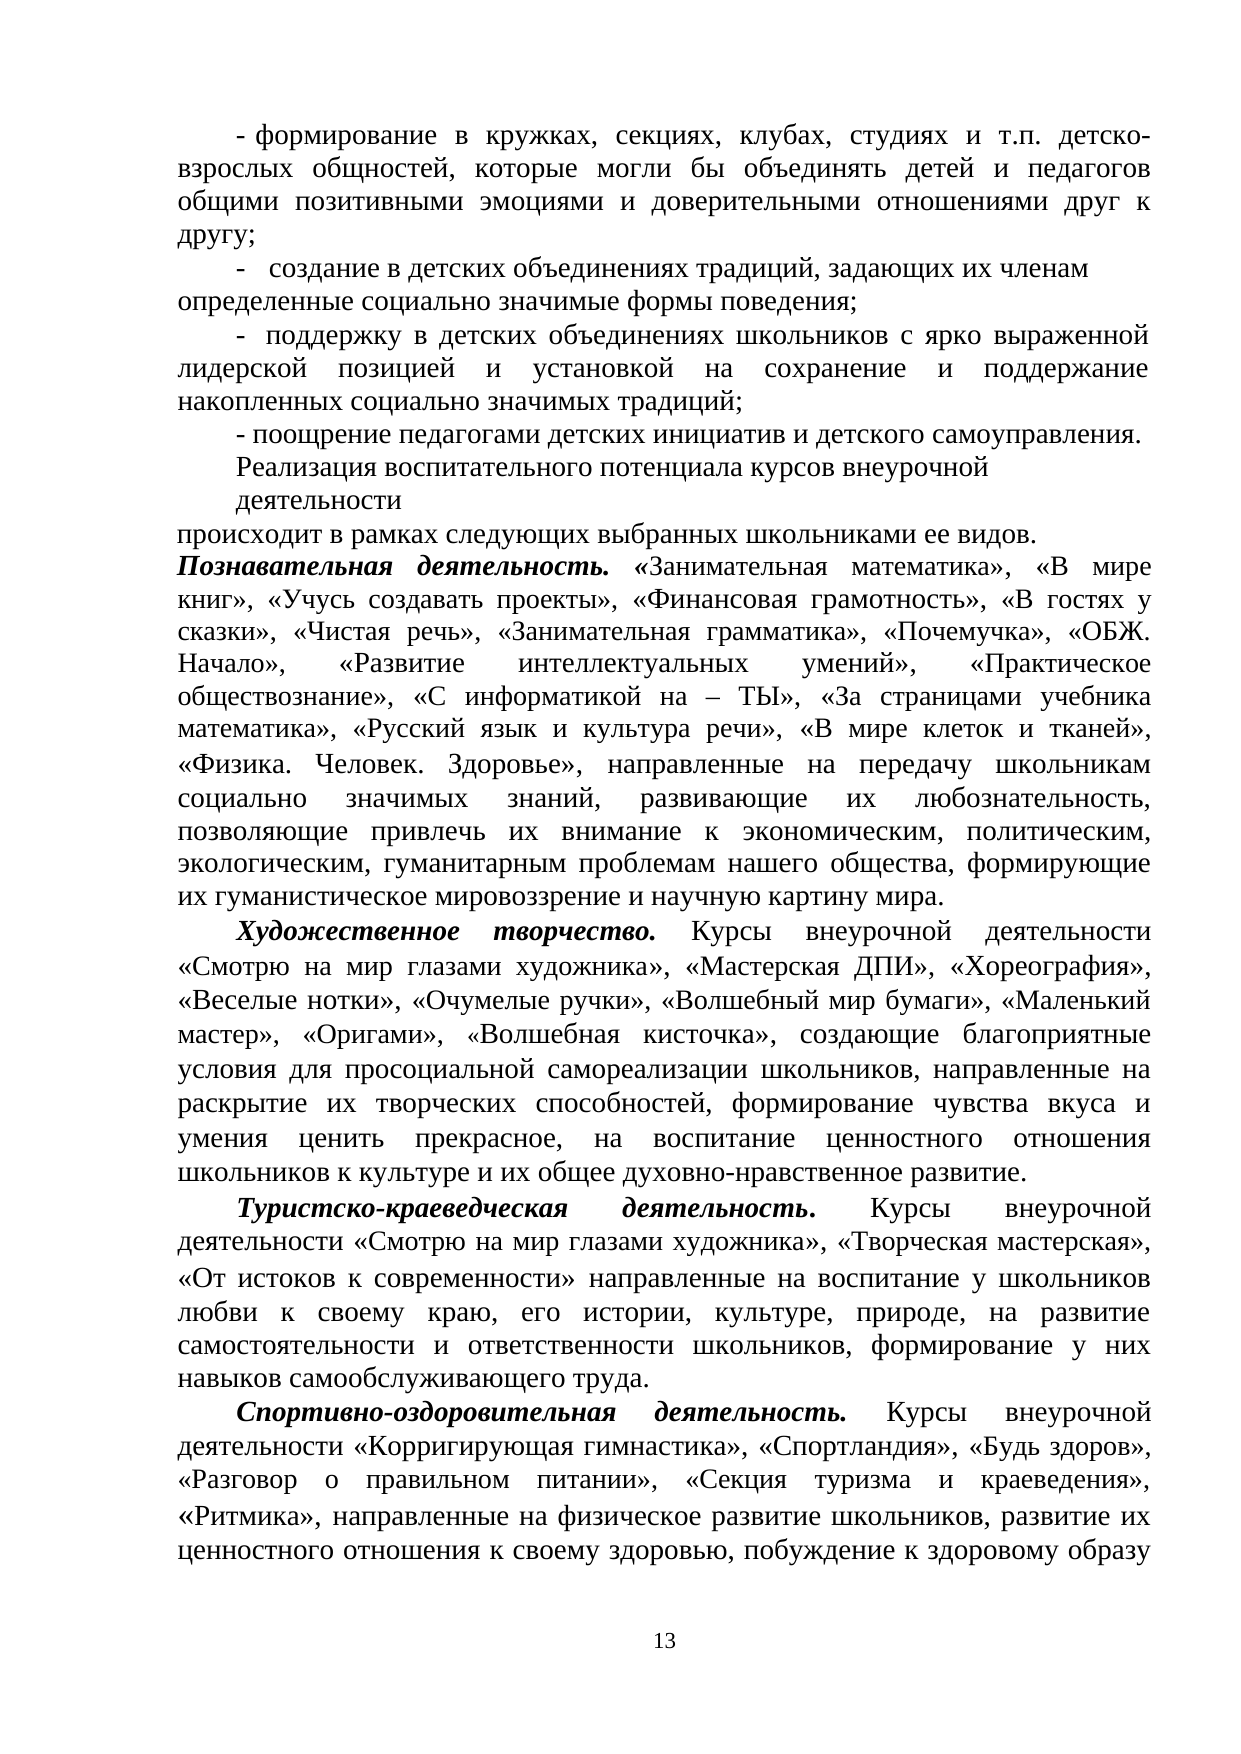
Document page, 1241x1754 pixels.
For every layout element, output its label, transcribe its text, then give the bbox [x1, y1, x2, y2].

list формирование в кружках, секциях, клубах, студиях и т.п. детско-взрослых общностей, которые могли бы объединять детей и педагогов общими позитивными эмоциями и доверительными отношениями друг к другу; [177, 118, 1152, 250]
text Туристско-краеведческая деятельность. Курсы внеурочной деятельности «Смотрю на мир глазами художника», «Творческая мастерская», «От истоков к современности» направленные на воспитание у школьников любви к своему краю, его истории, культуре, природе, на развитие самостоятельности и ответственности школьников, формирование у них навыков самообслуживающего труда. [177, 1191, 1152, 1393]
list поддержку в детских объединениях школьников с ярко выраженной лидерской позицией и установкой на сохранение и поддержание накопленных социально значимых традиций; [177, 318, 1149, 416]
text происходит в рамках следующих выбранных школьниками ее видов. [177, 517, 1152, 549]
list поощрение педагогами детских инициатив и детского самоуправления. Реализация воспитательного потенциала курсов внеурочной деятельности [236, 418, 1149, 516]
list создание в детских объединениях традиций, задающих их членам определенные социально значимые формы поведения; [177, 251, 1149, 316]
text Познавательная деятельность. «Занимательная математика», «В мире книг», «Учусь создавать проекты», «Финансовая грамотность», «В гостях у сказки», «Чистая речь», «Занимательная грамматика», «Почемучка», «ОБЖ. Начало», «Развитие интеллектуальных умений», «Практическое обществознание», «С информатикой на – ТЫ», «За страницами учебника математика», «Русский язык и культура речи», «В мире клеток и тканей», «Физика. Человек. Здоровье», направленные на передачу школьникам социально значимых знаний, развивающие их любознательность, позволяющие привлечь их внимание к экономическим, политическим, экологическим, гуманитарным проблемам нашего общества, формирующие их гуманистическое мировоззрение и научную картину мира. [177, 549, 1152, 912]
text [177, 1395, 1152, 1566]
text Художественное творчество. Курсы внеурочной деятельности «Смотрю на мир глазами художника», «Мастерская ДПИ», «Хореография», «Веселые нотки», «Очумелые ручки», «Волшебный мир бумаги», «Маленький мастер», «Оригами», «Волшебная кисточка», создающие благоприятные условия для просоциальной самореализации школьников, направленные на раскрытие их творческих способностей, формирование чувства вкуса и умения ценить прекрасное, на воспитание ценностного отношения школьников к культуре и их общее духовно-нравственное развитие. [177, 913, 1152, 1188]
